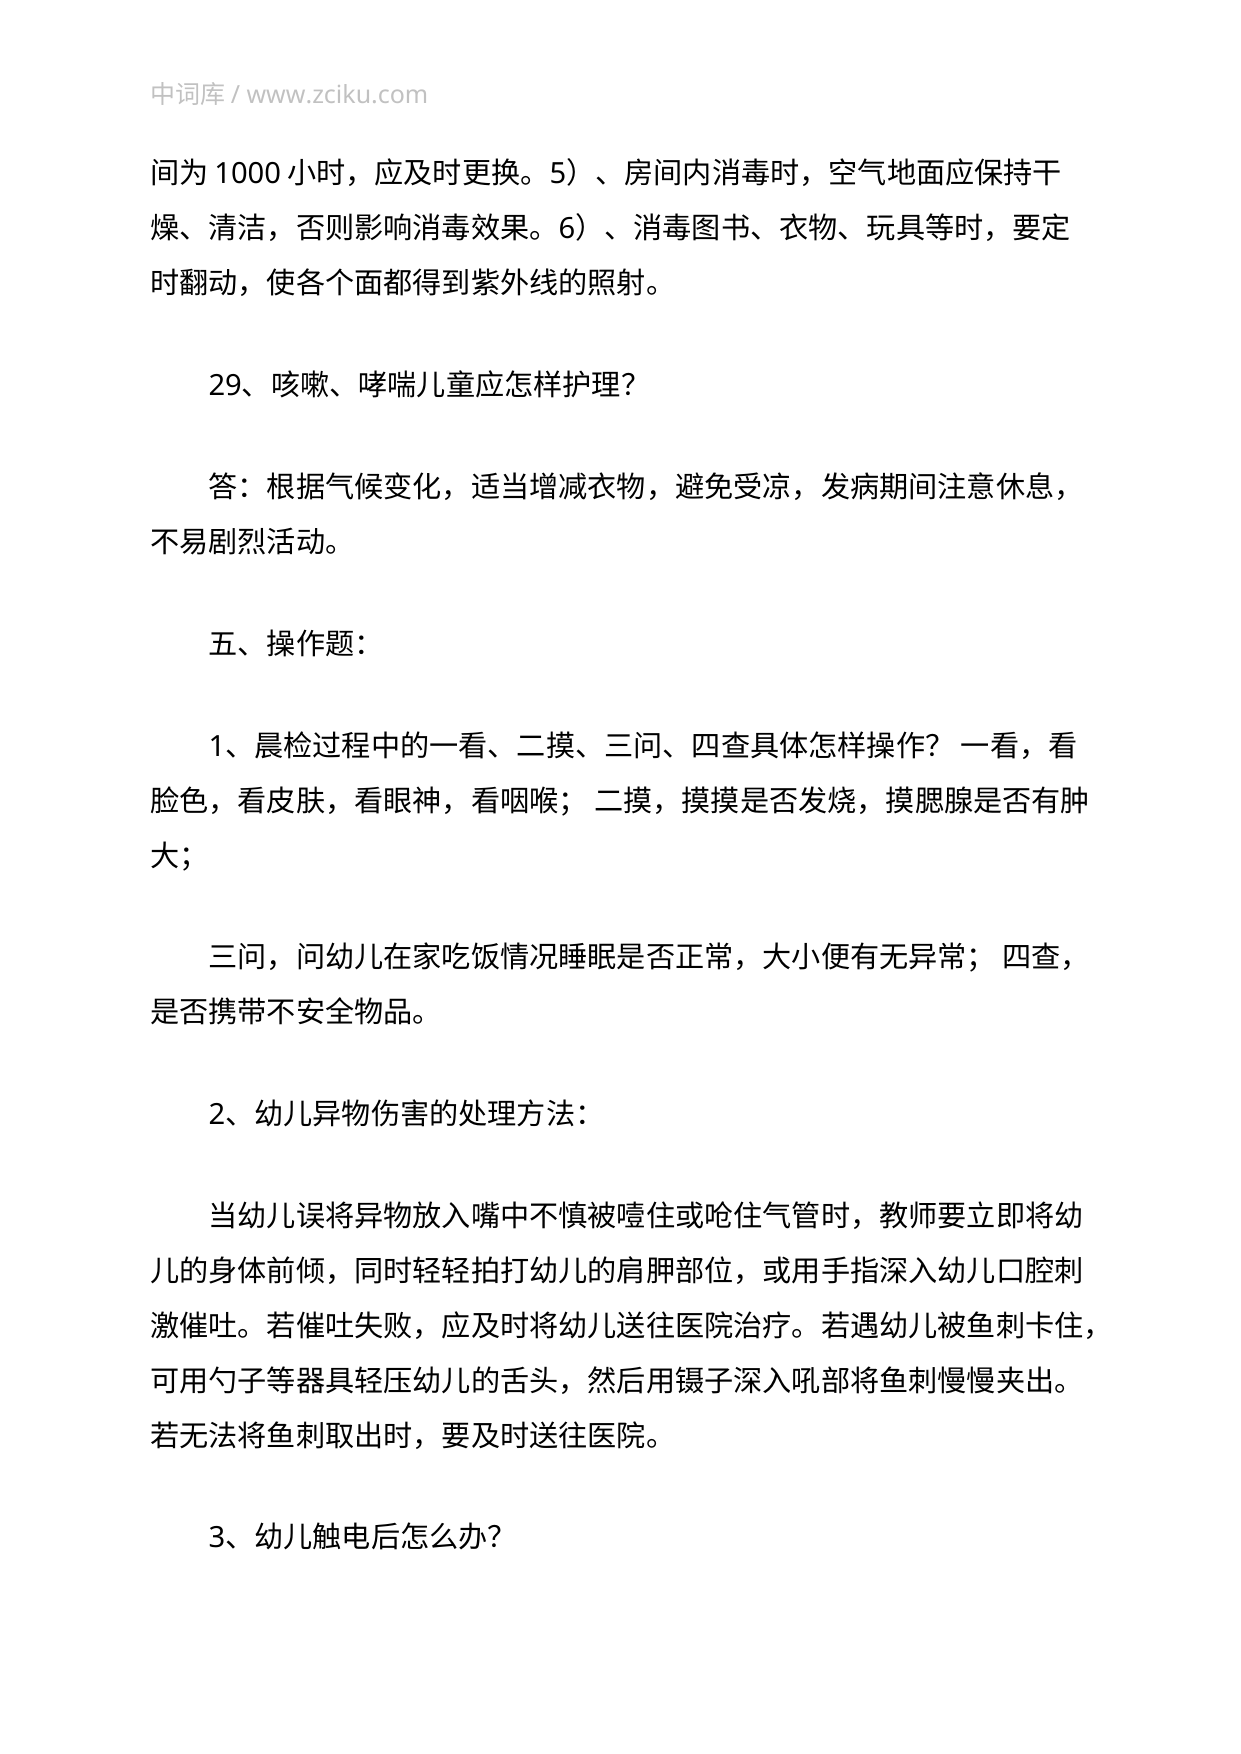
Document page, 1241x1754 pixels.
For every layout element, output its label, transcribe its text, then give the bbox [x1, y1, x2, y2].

text 2、幼儿异物伤害的处理方法： [150, 1091, 1090, 1133]
text 答：根据气候变化，适当增减衣物，避免受凉，发病期间注意休息，不易剧烈活动。 [150, 464, 1090, 561]
text 3、幼儿触电后怎么办？ [150, 1514, 1090, 1556]
text 当幼儿误将异物放入嘴中不慎被噎住或呛住气管时，教师要立即将幼儿的身体前倾，同时轻轻拍打幼儿的肩胛部位，或用手指深入幼儿口腔刺激催吐。若催吐失败，应及时将幼儿送往医院治疗。若遇幼儿被鱼刺卡住，可用勺子等器具轻压幼儿的舌头，然后用镊子深入吼部将鱼刺慢慢夹出。若无法将鱼刺取出时，要及时送往医院。 [150, 1192, 1090, 1454]
text 五、操作题： [150, 620, 1090, 663]
text 三问，问幼儿在家吃饭情况睡眠是否正常，大小便有无异常； 四查，是否携带不安全物品。 [150, 934, 1090, 1031]
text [150, 150, 1090, 302]
text 29、咳嗽、哮喘儿童应怎样护理？ [150, 362, 1090, 404]
text 1、晨检过程中的一看、二摸、三问、四查具体怎样操作？ 一看，看脸色，看皮肤，看眼神，看咽喉； 二摸，摸摸是否发烧，摸腮腺是否有肿大； [150, 722, 1090, 874]
